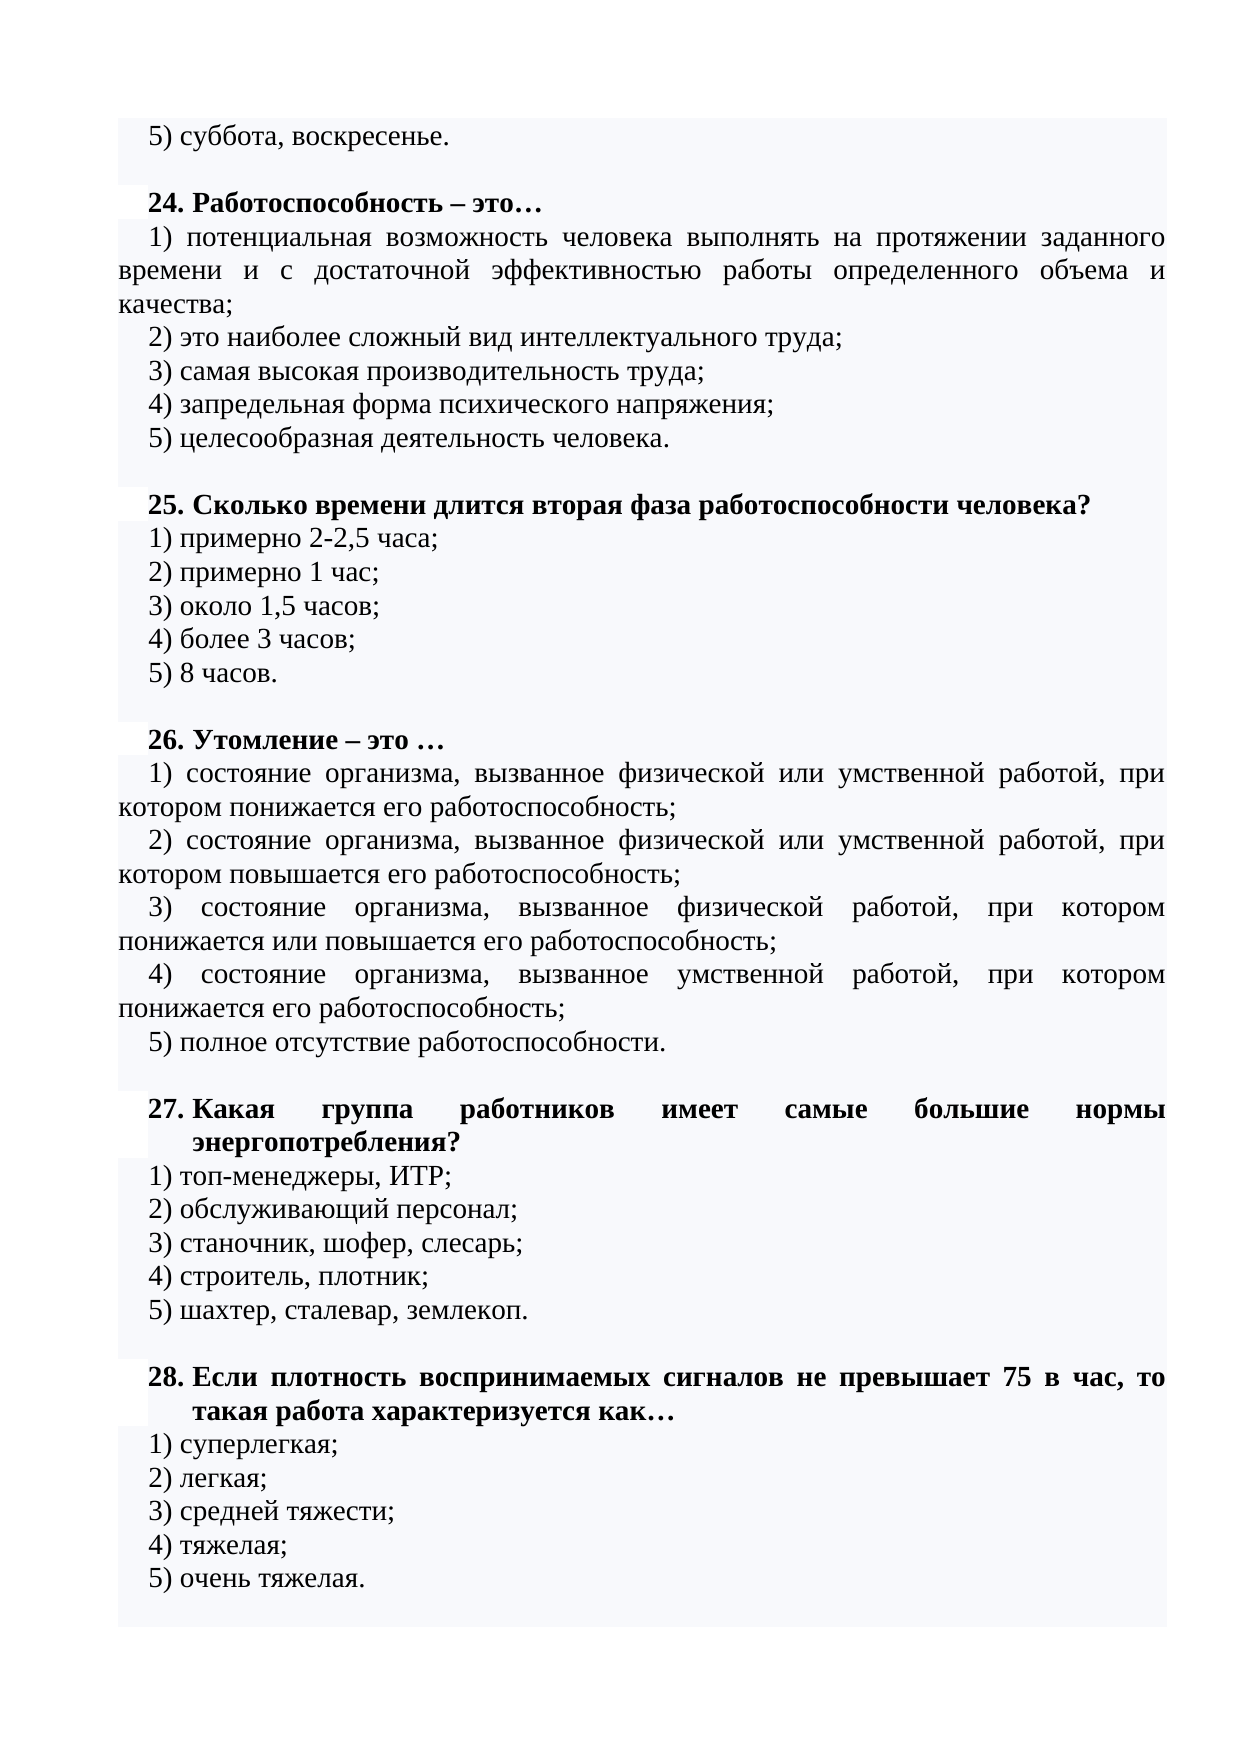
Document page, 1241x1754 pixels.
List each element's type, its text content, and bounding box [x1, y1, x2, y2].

text 5) полное отсутствие работоспособности. [118, 1024, 1167, 1057]
text 1) примерно 2-2,5 часа; [118, 521, 1167, 554]
text 4) состояние организма, вызванное умственной работой, при котором понижается его работоспособность; [118, 957, 1167, 1024]
text 5) целесообразная деятельность человека. [118, 420, 1167, 453]
text 5) очень тяжелая. [118, 1560, 1167, 1594]
text 2) легкая; [118, 1460, 1167, 1493]
text 4) тяжелая; [118, 1527, 1167, 1560]
text 3) самая высокая производительность труда; [118, 353, 1167, 386]
text 1) суперлегкая; [118, 1426, 1167, 1460]
text 3) станочник, шофер, слесарь; [118, 1225, 1167, 1258]
text 5) шахтер, сталевар, землекоп. [118, 1292, 1167, 1326]
text 2) примерно 1 час; [118, 554, 1167, 588]
list Сколько времени длится вторая фаза работоспособности человека? [148, 487, 1167, 521]
text 3) состояние организма, вызванное физической работой, при котором понижается или повышается его работоспособность; [118, 889, 1167, 957]
text 1) потенциальная возможность человека выполнять на протяжении заданного времени и с достаточной эффективностью работы определенного объема и качества; [118, 219, 1167, 319]
list Утомление – это … [148, 722, 1167, 755]
text 2) состояние организма, вызванное физической или умственной работой, при котором повышается его работоспособность; [118, 822, 1167, 889]
text 5) суббота, воскресенье. [118, 118, 1167, 152]
list Работоспособность – это… [148, 185, 1167, 219]
text 3) около 1,5 часов; [118, 588, 1167, 621]
text 2) это наиболее сложный вид интеллектуального труда; [118, 319, 1167, 353]
text 4) более 3 часов; [118, 621, 1167, 655]
text 1) топ-менеджеры, ИТР; [118, 1158, 1167, 1191]
text 4) запредельная форма психического напряжения; [118, 386, 1167, 420]
text 5) 8 часов. [118, 655, 1167, 688]
list Если плотность воспринимаемых сигналов не превышает 75 в час, то такая работа характеризуется как… [148, 1359, 1167, 1426]
text 3) средней тяжести; [118, 1493, 1167, 1527]
text 2) обслуживающий персонал; [118, 1191, 1167, 1225]
text 1) состояние организма, вызванное физической или умственной работой, при котором понижается его работоспособность; [118, 755, 1167, 822]
list Какая группа работников имеет самые большие нормы энергопотребления? [148, 1091, 1167, 1158]
text 4) строитель, плотник; [118, 1258, 1167, 1292]
